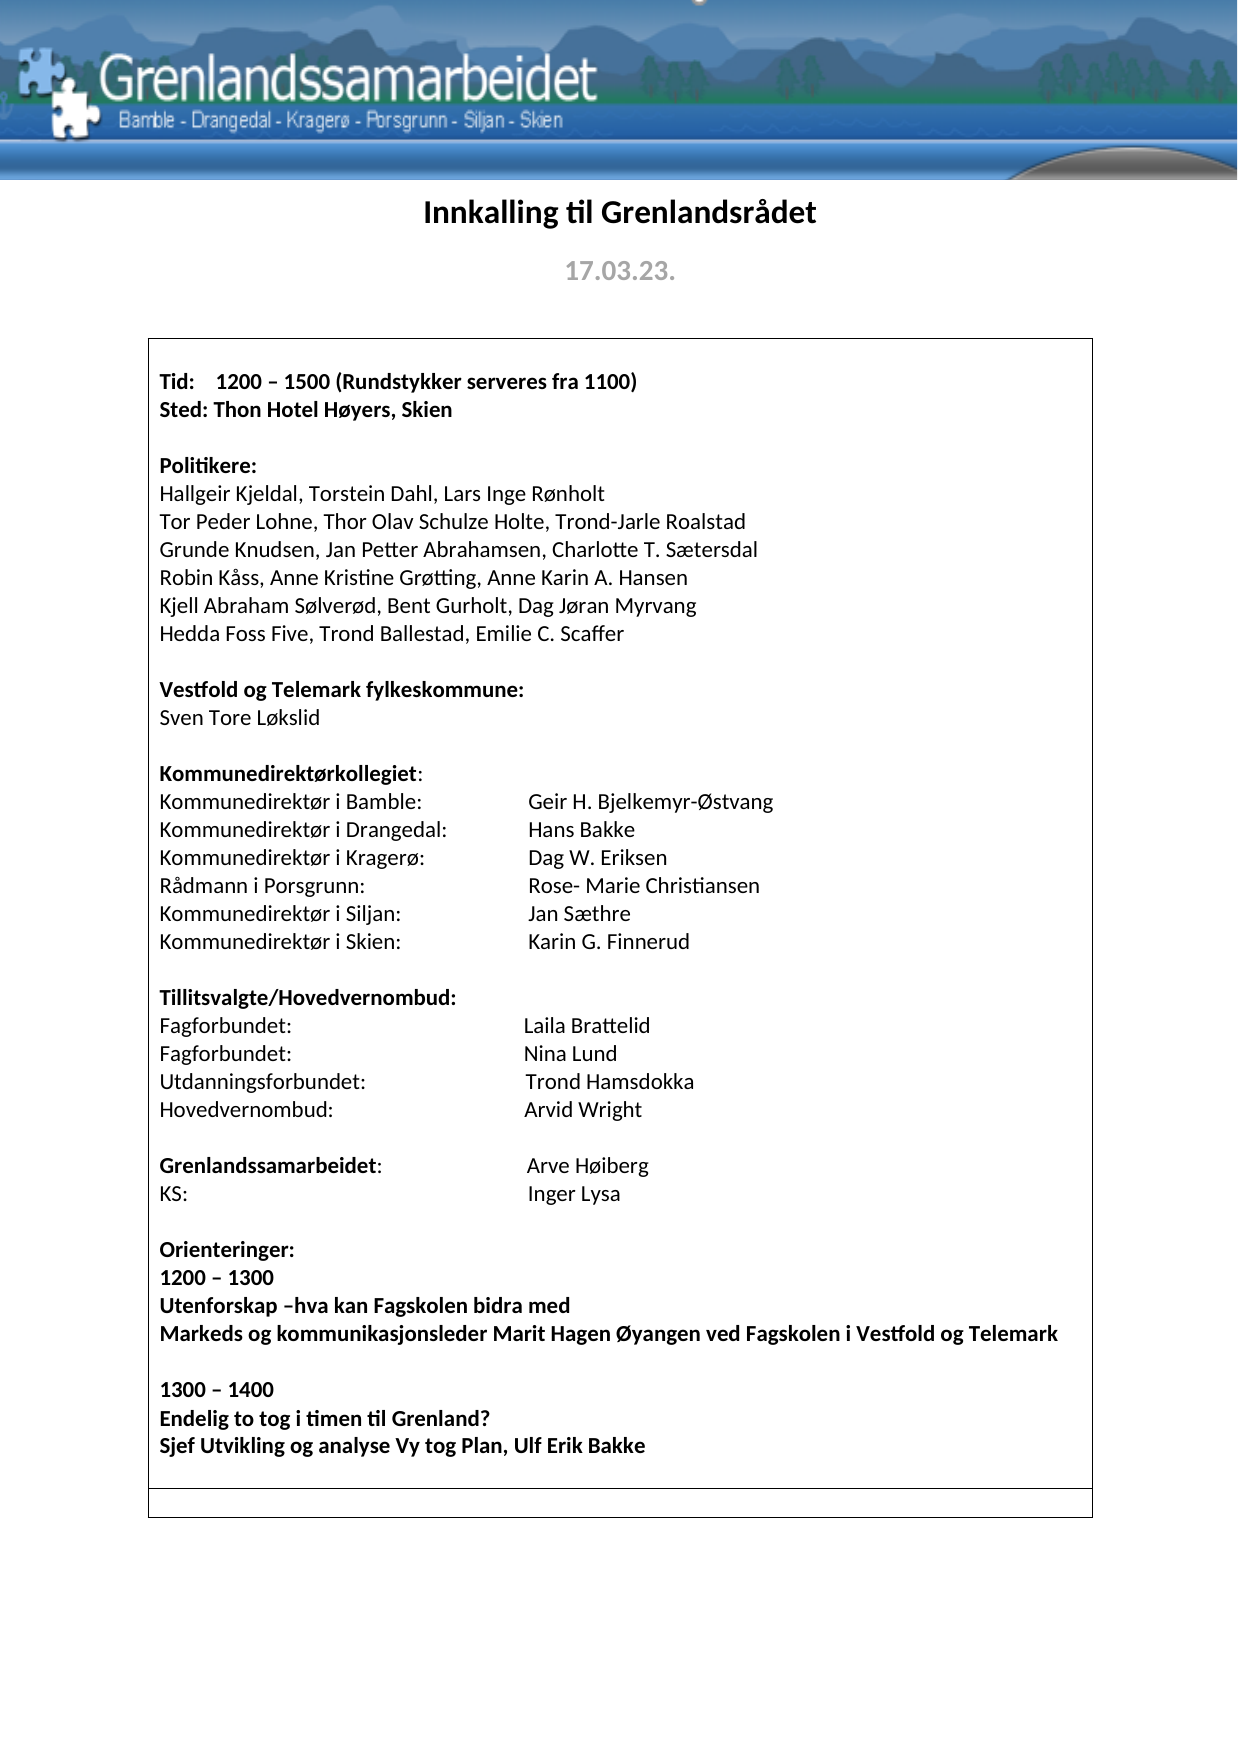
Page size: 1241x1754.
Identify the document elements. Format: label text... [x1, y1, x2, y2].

table_header Tid: 1200 – 1500 (Rundstykker serveres fra 1100) Sted: Thon Hotel Høyers, Skien Politikere: Hallgeir Kjeldal, Torstein Dahl, Lars Inge Rønholt Tor Peder Lohne, Thor Olav Schulze Holte, Trond-Jarle Roalstad Grunde Knudsen, Jan Petter Abrahamsen, Charlotte T. Sætersdal Robin Kåss, Anne Kristine Grøtting, Anne Karin A. Hansen Kjell Abraham Sølverød, Bent Gurholt, Dag Jøran Myrvang Hedda Foss Five, Trond Ballestad, Emilie C. Scaffer Vestfold og Telemark fylkeskommune: Sven Tore Løkslid Kommunedirektørkollegiet: Kommunedirektør i Bamble: Geir H. Bjelkemyr-Østvang Kommunedirektør i Drangedal: Hans Bakke Kommunedirektør i Kragerø: Dag W. Eriksen Rådmann i Porsgrunn: Rose- Marie Christiansen Kommunedirektør i Siljan: Jan Sæthre Kommunedirektør i Skien: Karin G. Finnerud Tillitsvalgte/Hovedvernombud: Fagforbundet: Laila Brattelid Fagforbundet: Nina Lund Utdanningsforbundet: Trond Hamsdokka Hovedvernombud: Arvid Wright Grenlandssamarbeidet: Arve Høiberg KS: Inger Lysa Orienteringer: 1200 – 1300 Utenforskap –hva kan Fagskolen bidra med Markeds og kommunikasjonsleder Marit Hagen Øyangen ved Fagskolen i Vestfold og Telemark 1300 – 1400 Endelig to tog i timen til Grenland? Sjef Utvikling og analyse Vy tog Plan, Ulf Erik Bakke [149, 339, 1092, 1488]
picture [0, 0, 1236, 180]
table_cell [149, 1489, 1092, 1517]
text 17.03.23. [148, 252, 1093, 288]
text Innkalling til Grenlandsrådet [148, 180, 1093, 232]
